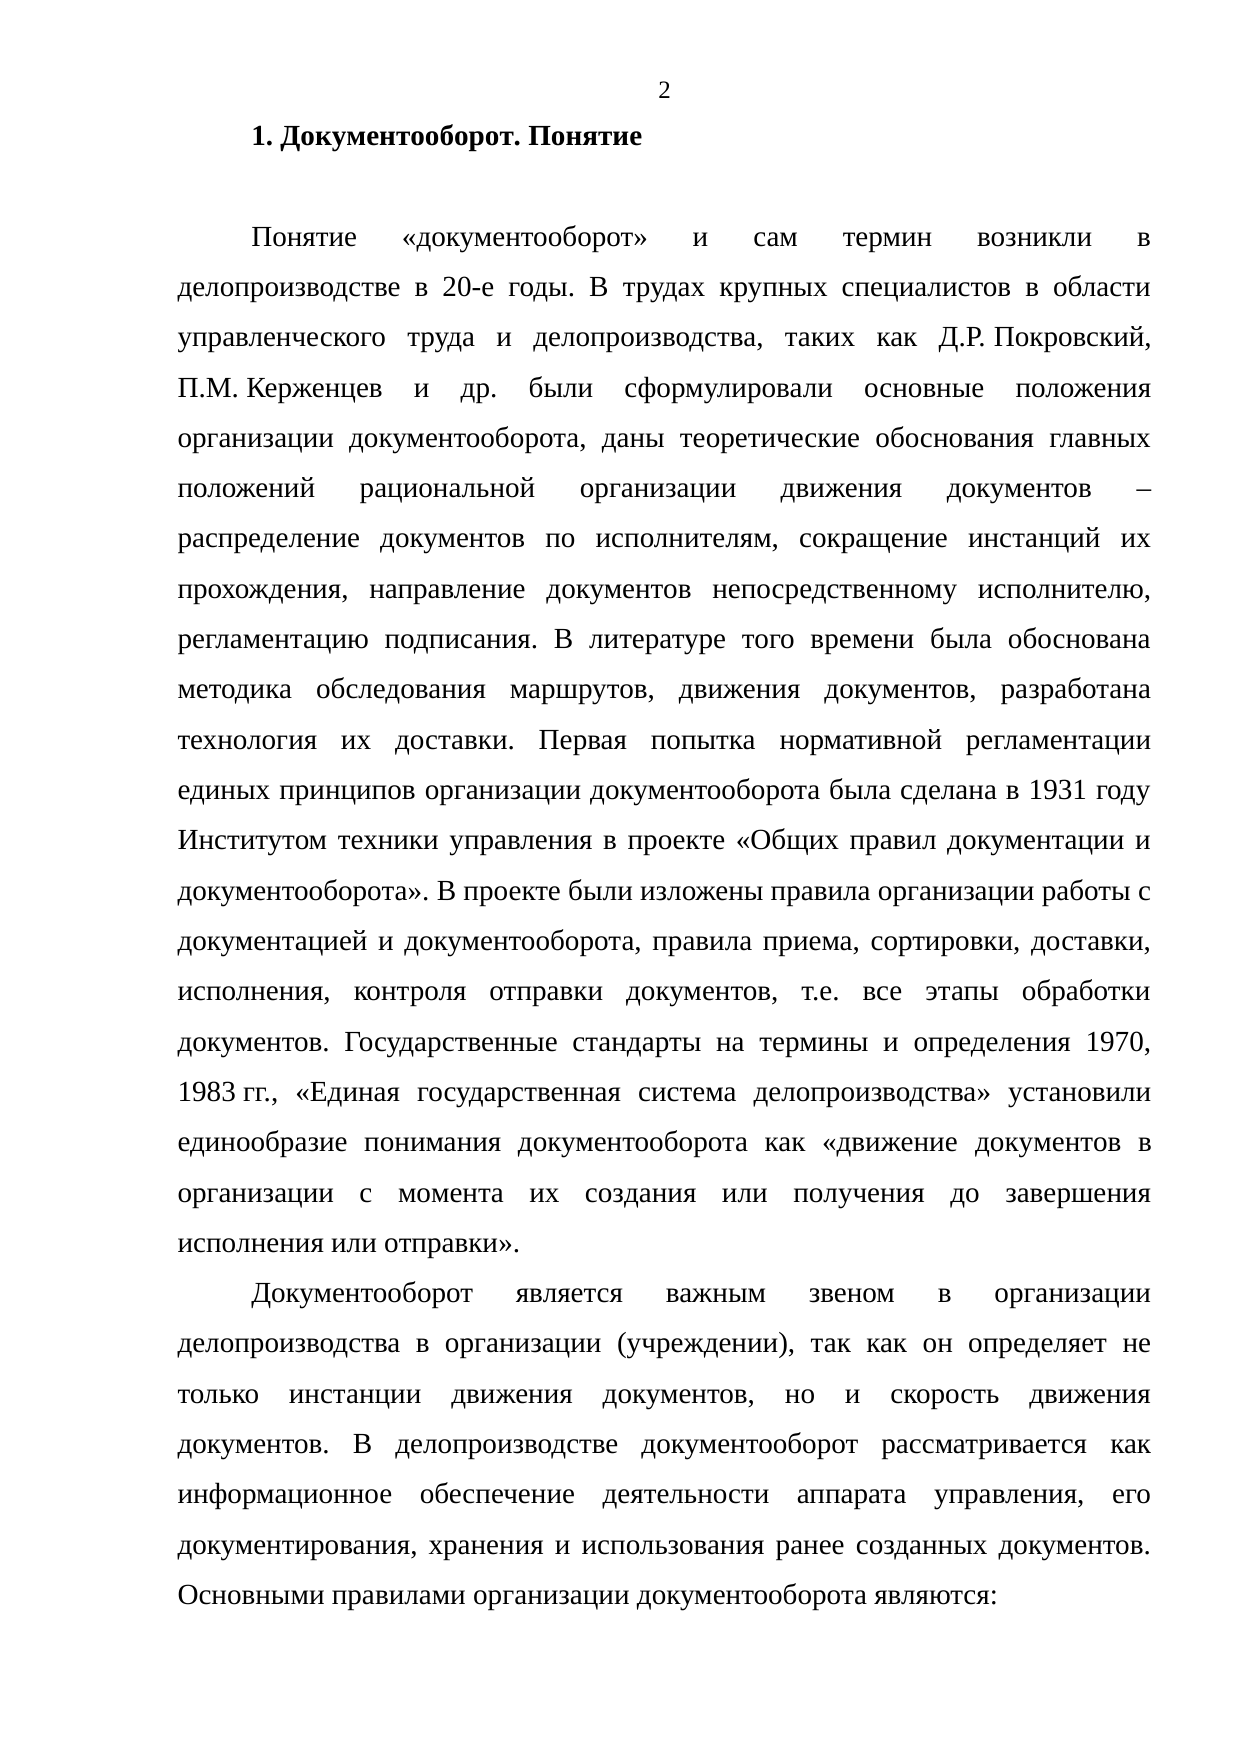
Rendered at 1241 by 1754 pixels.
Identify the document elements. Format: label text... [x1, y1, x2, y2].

text Понятие «документооборот» и сам термин возникли в делопроизводстве в 20-е годы. В трудах крупных специалистов в области управленческого труда и делопроизводства, таких как Д.Р. Покровский, П.М. Керженцев и др. были сформулировали основные положения организации документооборота, даны теоретические обоснования главных положений рациональной организации движения документов – распределение документов по исполнителям, сокращение инстанций их прохождения, направление документов непосредственному исполнителю, регламентацию подписания. В литературе того времени была обоснована методика обследования маршрутов, движения документов, разработана технология их доставки. Первая попытка нормативной регламентации единых принципов организации документооборота была сделана в 1931 году Институтом техники управления в проекте «Общих правил документации и документооборота». В проекте были изложены правила организации работы с документацией и документооборота, правила приема, сортировки, доставки, исполнения, контроля отправки документов, т.е. все этапы обработки документов. Государственные стандарты на термины и определения 1970, 1983 гг., «Единая государственная система делопроизводства» установили единообразие понимания документооборота как «движение документов в организации с момента их создания или получения до завершения исполнения или отправки». [177, 219, 1152, 1258]
text Документооборот является важным звеном в организации делопроизводства в организации (учреждении), так как он определяет не только инстанции движения документов, но и скорость движения документов. В делопроизводстве документооборот рассматривается как информационное обеспечение деятельности аппарата управления, его документирования, хранения и использования ранее созданных документов. Основными правилами организации документооборота являются: [177, 1275, 1152, 1611]
text 1. Документооборот. Понятие [177, 118, 1152, 152]
